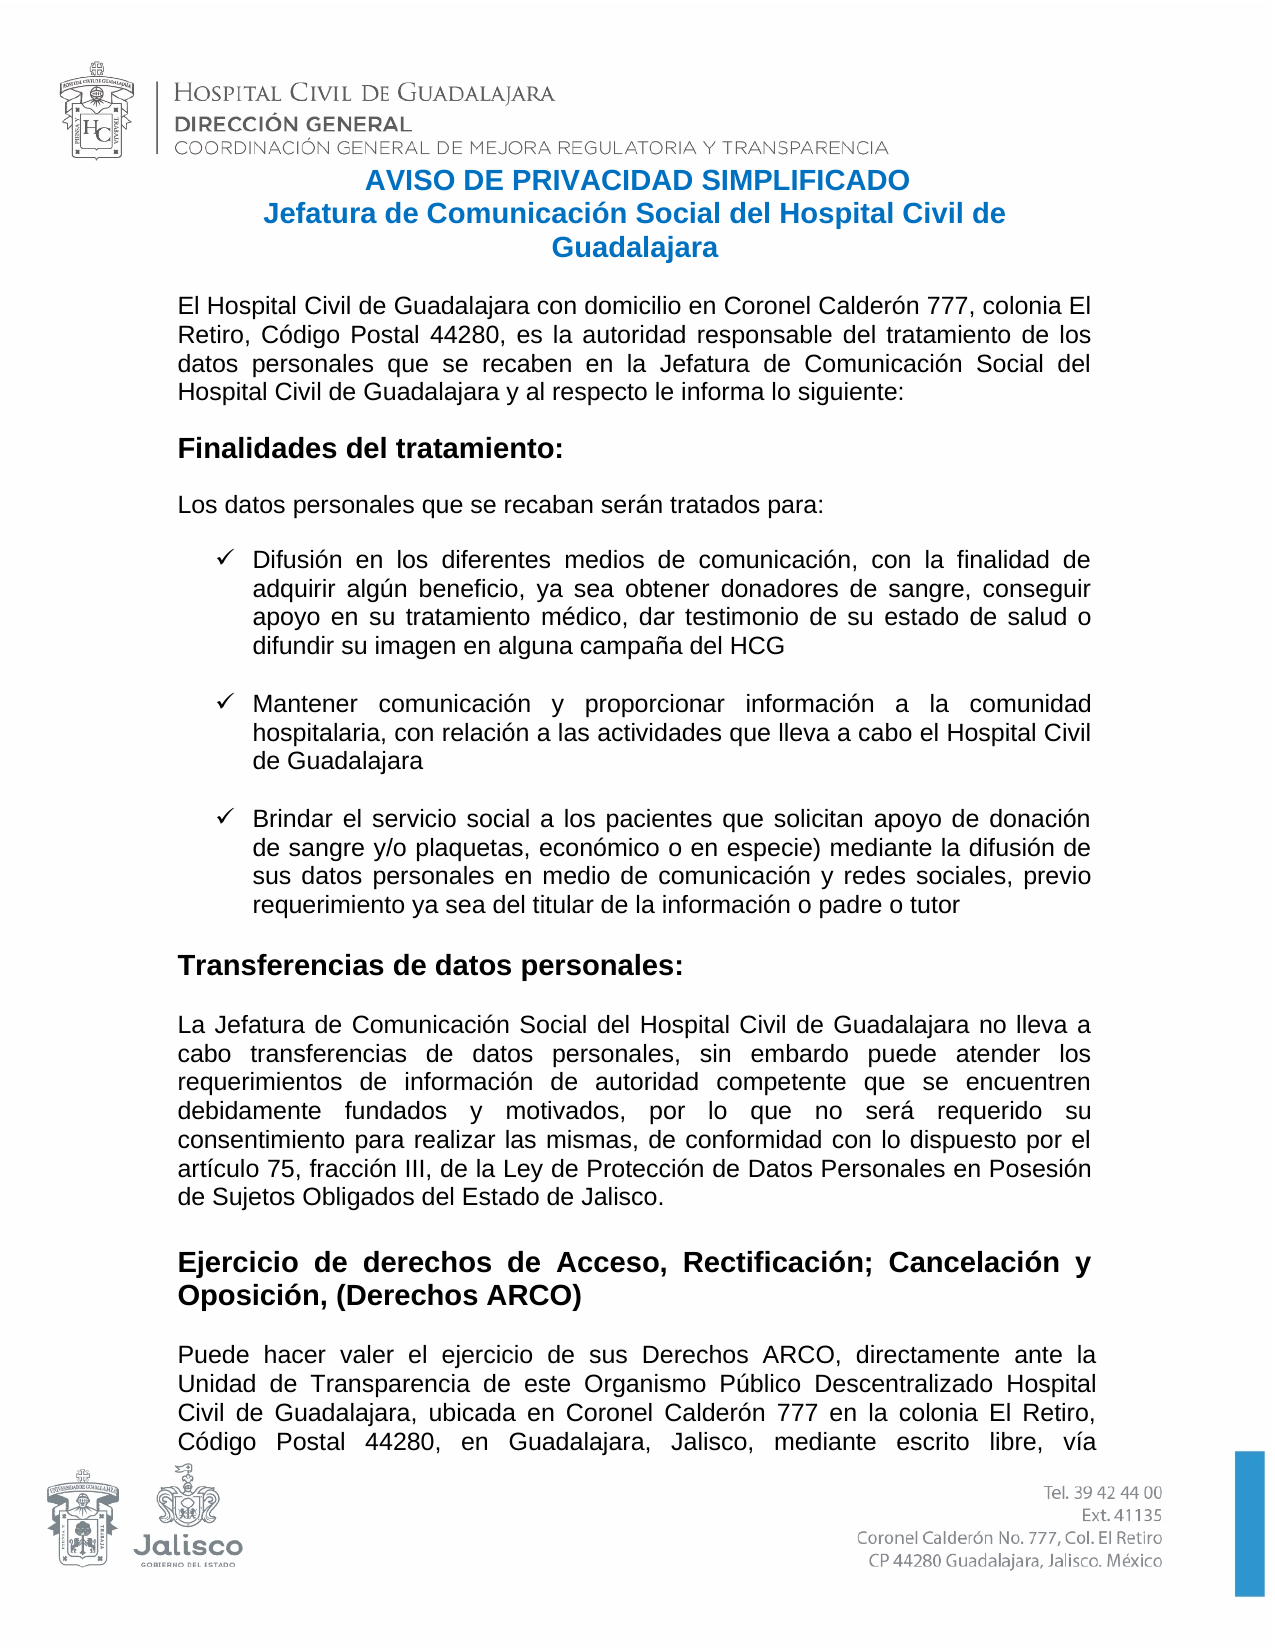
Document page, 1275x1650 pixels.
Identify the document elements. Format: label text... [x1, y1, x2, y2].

text Jefatura de Comunicación Social del Hospital Civil de Guadalajara [177, 196, 1093, 263]
text Transferencias de datos personales: [177, 948, 1093, 981]
picture [0, 3, 1272, 1646]
text AVISO DE PRIVACIDAD SIMPLIFICADO [177, 162, 1098, 196]
text Finalidades del tratamiento: [177, 431, 1093, 465]
list Difusión en los diferentes medios de comunicación, con la finalidad de adquirir algún beneficio, ya sea obtener donadores de sangre, conseguir apoyo en su tratamiento médico, dar testimonio de su estado de salud o difundir su imagen en alguna campaña del HCG [215, 545, 1093, 660]
list Brindar el servicio social a los pacientes que solicitan apoyo de donación de sangre y/o plaquetas, económico o en especie) mediante la difusión de sus datos personales en medio de comunicación y redes sociales, previo requerimiento ya sea del titular de la información o padre o tutor [215, 804, 1093, 919]
text Ejercicio de derechos de Acceso, Rectificación; Cancelación y Oposición, (Derechos ARCO) [177, 1245, 1093, 1312]
text El Hospital Civil de Guadalajara con domicilio en Coronel Calderón 777, colonia El Retiro, Código Postal 44280, es la autoridad responsable del tratamiento de los datos personales que se recaben en la Jefatura de Comunicación Social del Hospital Civil de Guadalajara y al respecto le informa lo siguiente: [177, 291, 1093, 406]
text Los datos personales que se recaban serán tratados para: [177, 490, 1093, 518]
text La Jefatura de Comunicación Social del Hospital Civil de Guadalajara no lleva a cabo transferencias de datos personales, sin embardo puede atender los requerimientos de información de autoridad competente que se encuentren debidamente fundados y motivados, por lo que no será requerido su consentimiento para realizar las mismas, de conformidad con lo dispuesto por el artículo 75, fracción III, de la Ley de Protección de Datos Personales en Posesión de Sujetos Obligados del Estado de Jalisco. [177, 1010, 1093, 1211]
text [177, 1341, 1098, 1456]
list Mantener comunicación y proporcionar información a la comunidad hospitalaria, con relación a las actividades que lleva a cabo el Hospital Civil de Guadalajara [215, 689, 1093, 775]
